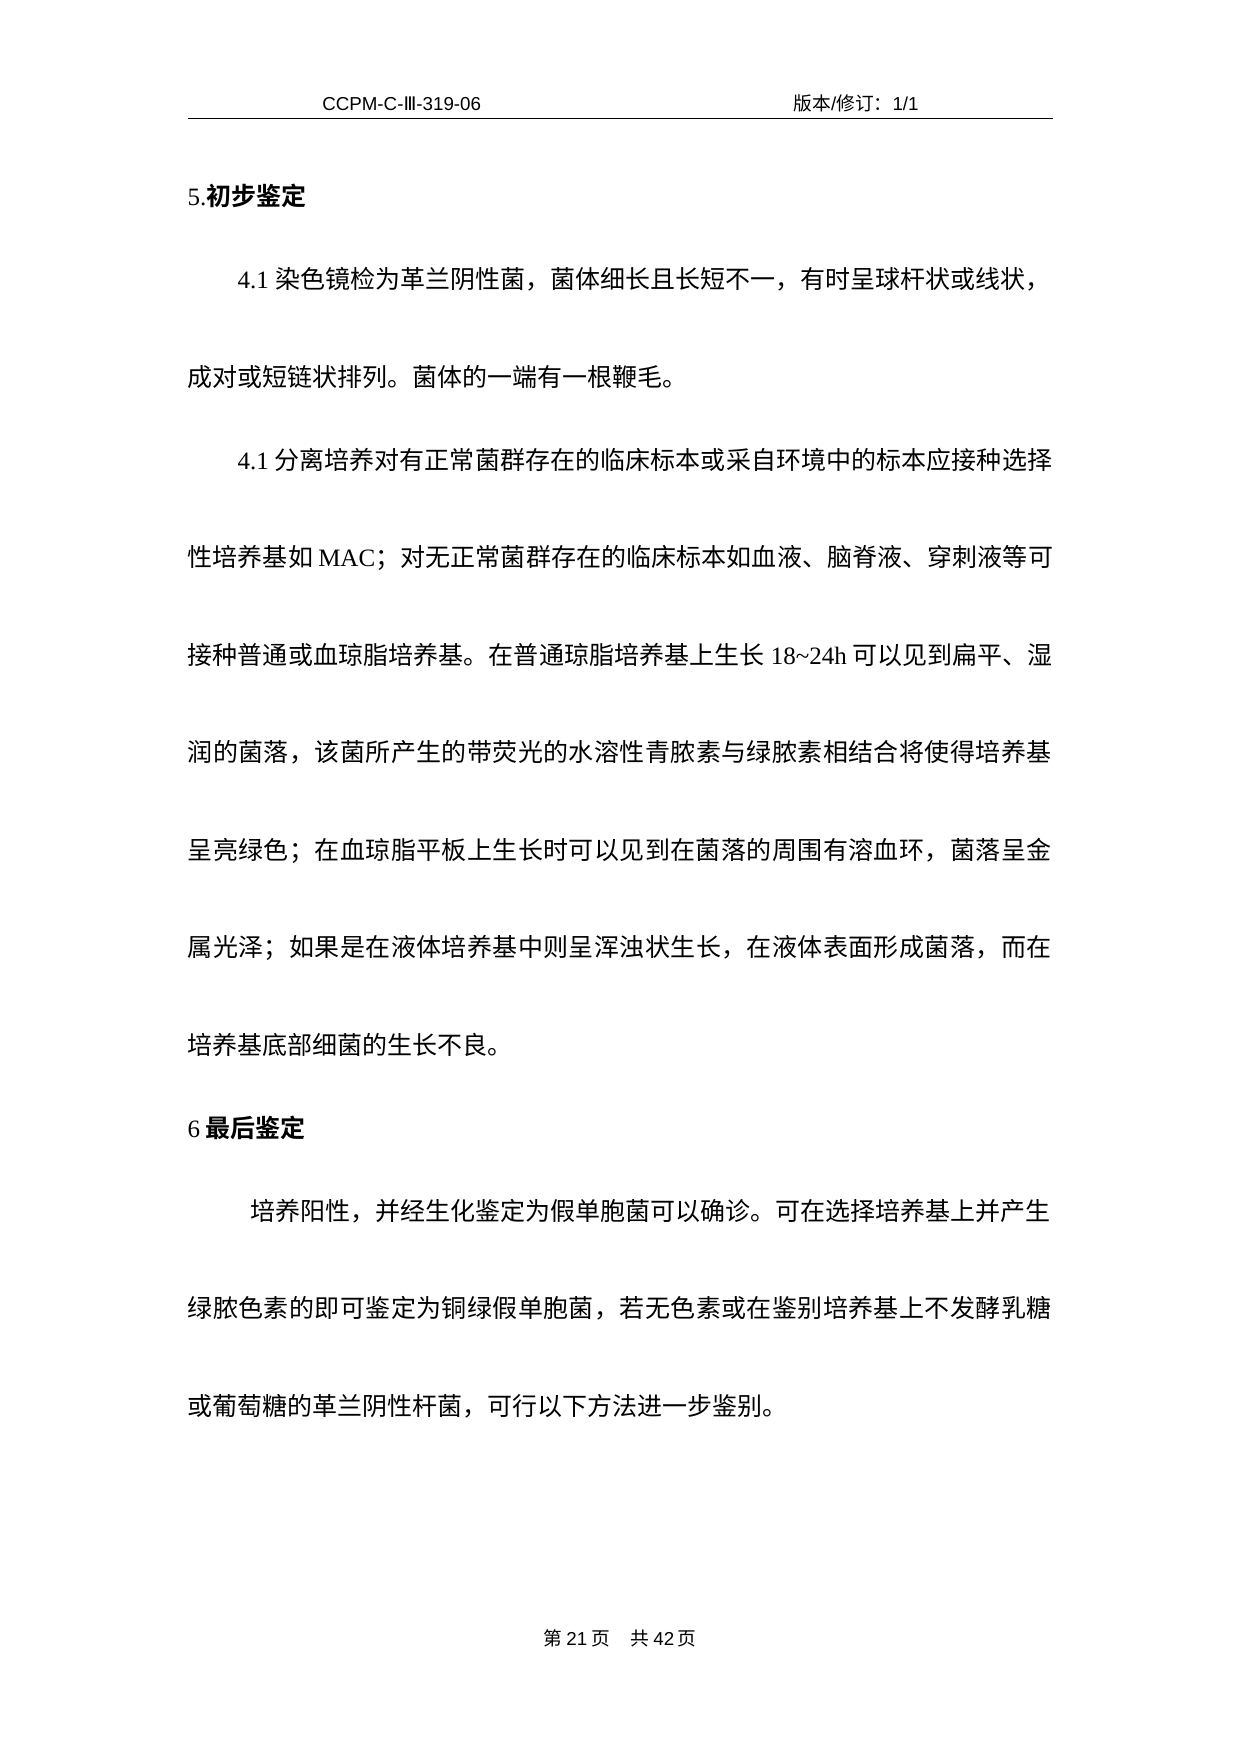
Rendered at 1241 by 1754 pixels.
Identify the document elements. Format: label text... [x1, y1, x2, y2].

text 4.1 染色镜检为革兰阴性菌，菌体细长且长短不一，有时呈球杆状或线状，成对或短链状排列。菌体的一端有一根鞭毛。 [187, 245, 1053, 408]
text 6最后鉴定 [187, 1094, 1053, 1159]
text 5.初步鉴定 [187, 162, 1053, 227]
text 培养阳性，并经生化鉴定为假单胞菌可以确诊。可在选择培养基上并产生绿脓色素的即可鉴定为铜绿假单胞菌，若无色素或在鉴别培养基上不发酵乳糖或葡萄糖的革兰阴性杆菌，可行以下方法进一步鉴别。 [187, 1177, 1053, 1437]
text 4.1分离培养对有正常菌群存在的临床标本或采自环境中的标本应接种选择性培养基如MAC；对无正常菌群存在的临床标本如血液、脑脊液、穿刺液等可接种普通或血琼脂培养基。在普通琼脂培养基上生长18~24h可以见到扁平、湿润的菌落，该菌所产生的带荧光的水溶性青脓素与绿脓素相结合将使得培养基呈亮绿色；在血琼脂平板上生长时可以见到在菌落的周围有溶血环，菌落呈金属光泽；如果是在液体培养基中则呈浑浊状生长，在液体表面形成菌落，而在培养基底部细菌的生长不良。 [187, 426, 1053, 1076]
